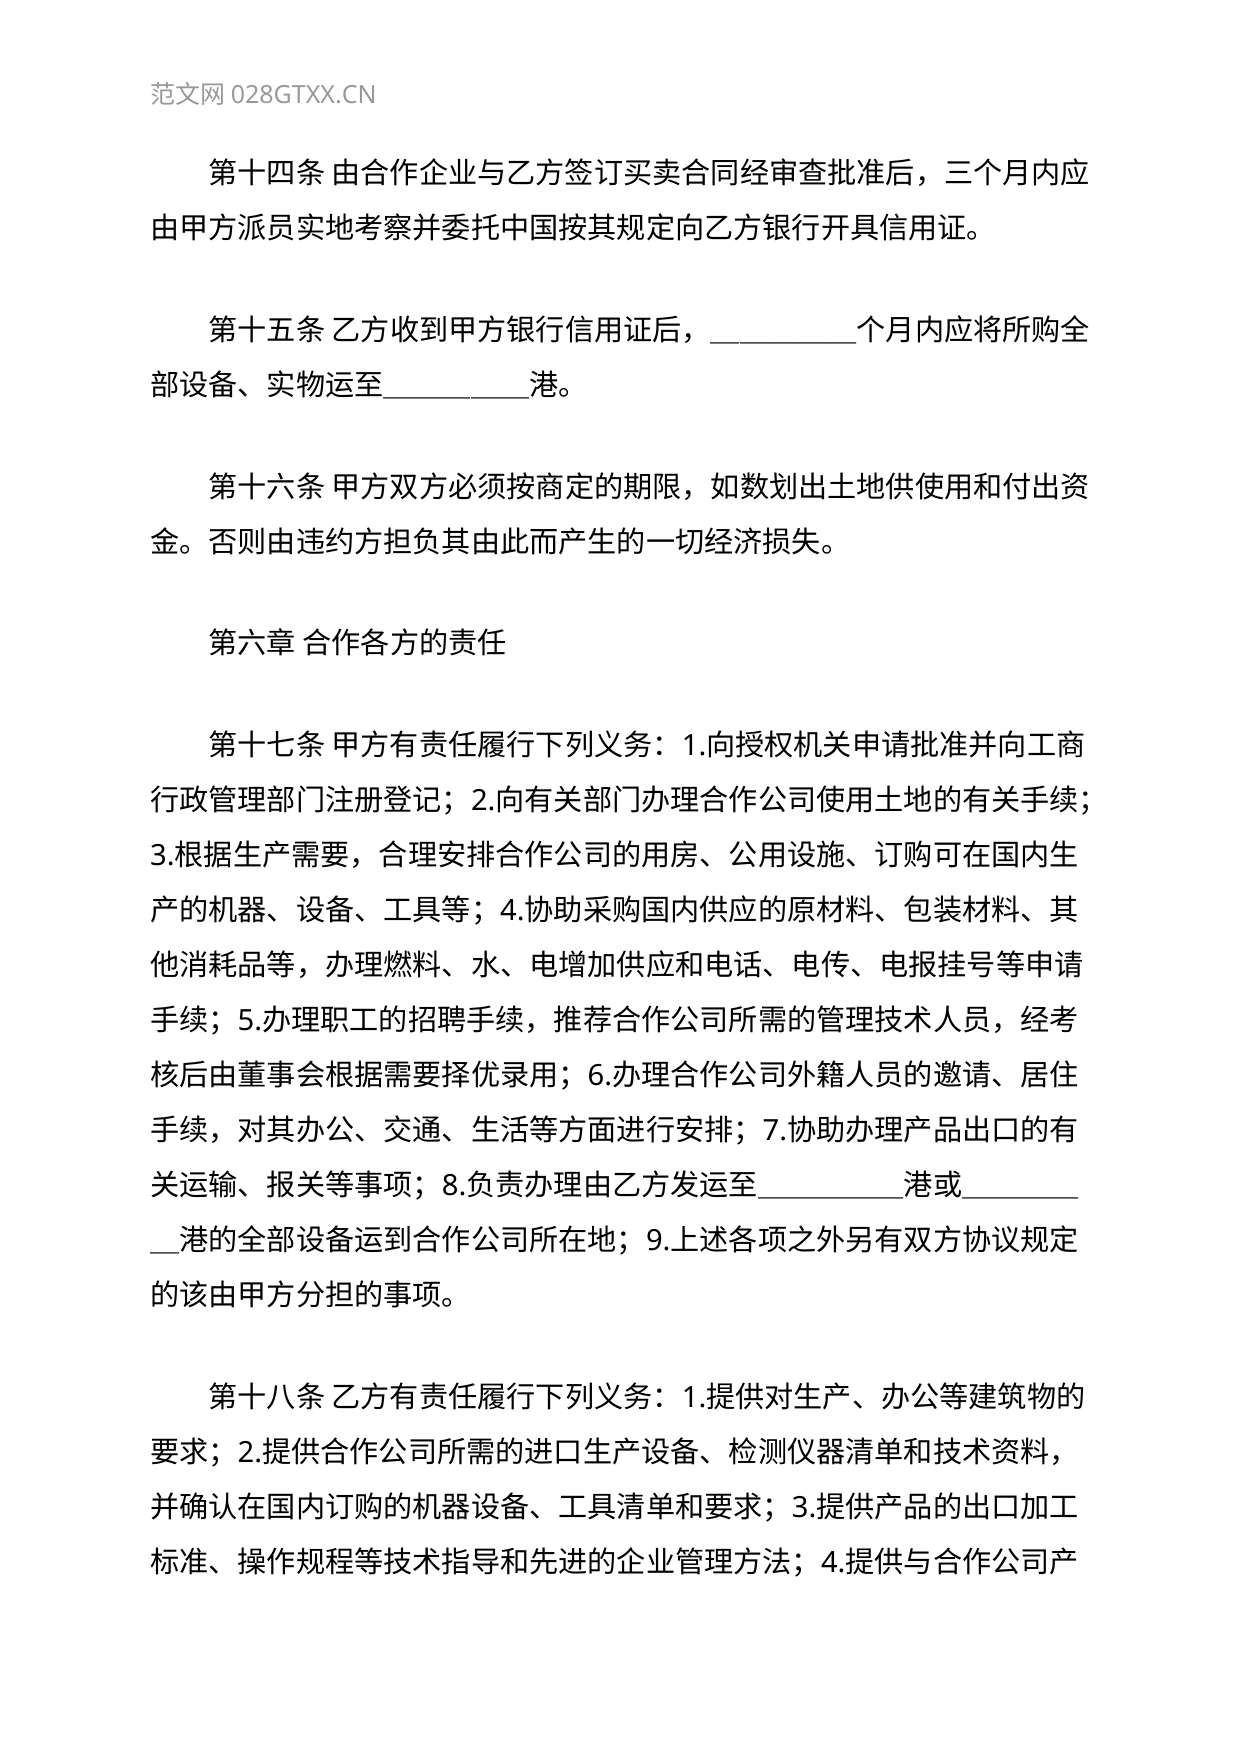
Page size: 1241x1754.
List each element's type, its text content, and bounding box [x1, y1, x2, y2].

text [150, 1373, 1090, 1581]
text 第六章 合作各方的责任 [150, 620, 1090, 662]
text 第十五条 乙方收到甲方银行信用证后，＿＿＿＿＿个月内应将所购全部设备、实物运至＿＿＿＿＿港。 [150, 307, 1090, 404]
text 第十六条 甲方双方必须按商定的期限，如数划出土地供使用和付出资金。否则由违约方担负其由此而产生的一切经济损失。 [150, 463, 1090, 561]
text 第十七条 甲方有责任履行下列义务：1.向授权机关申请批准并向工商行政管理部门注册登记；2.向有关部门办理合作公司使用土地的有关手续；3.根据生产需要，合理安排合作公司的用房、公用设施、订购可在国内生产的机器、设备、工具等；4.协助采购国内供应的原材料、包装材料、其他消耗品等，办理燃料、水、电增加供应和电话、电传、电报挂号等申请手续；5.办理职工的招聘手续，推荐合作公司所需的管理技术人员，经考核后由董事会根据需要择优录用；6.办理合作公司外籍人员的邀请、居住手续，对其办公、交通、生活等方面进行安排；7.协助办理产品出口的有关运输、报关等事项；8.负责办理由乙方发运至＿＿＿＿＿港或＿＿＿＿＿港的全部设备运到合作公司所在地；9.上述各项之外另有双方协议规定的该由甲方分担的事项。 [150, 722, 1090, 1314]
text 第十四条 由合作企业与乙方签订买卖合同经审查批准后，三个月内应由甲方派员实地考察并委托中国按其规定向乙方银行开具信用证。 [150, 150, 1090, 247]
